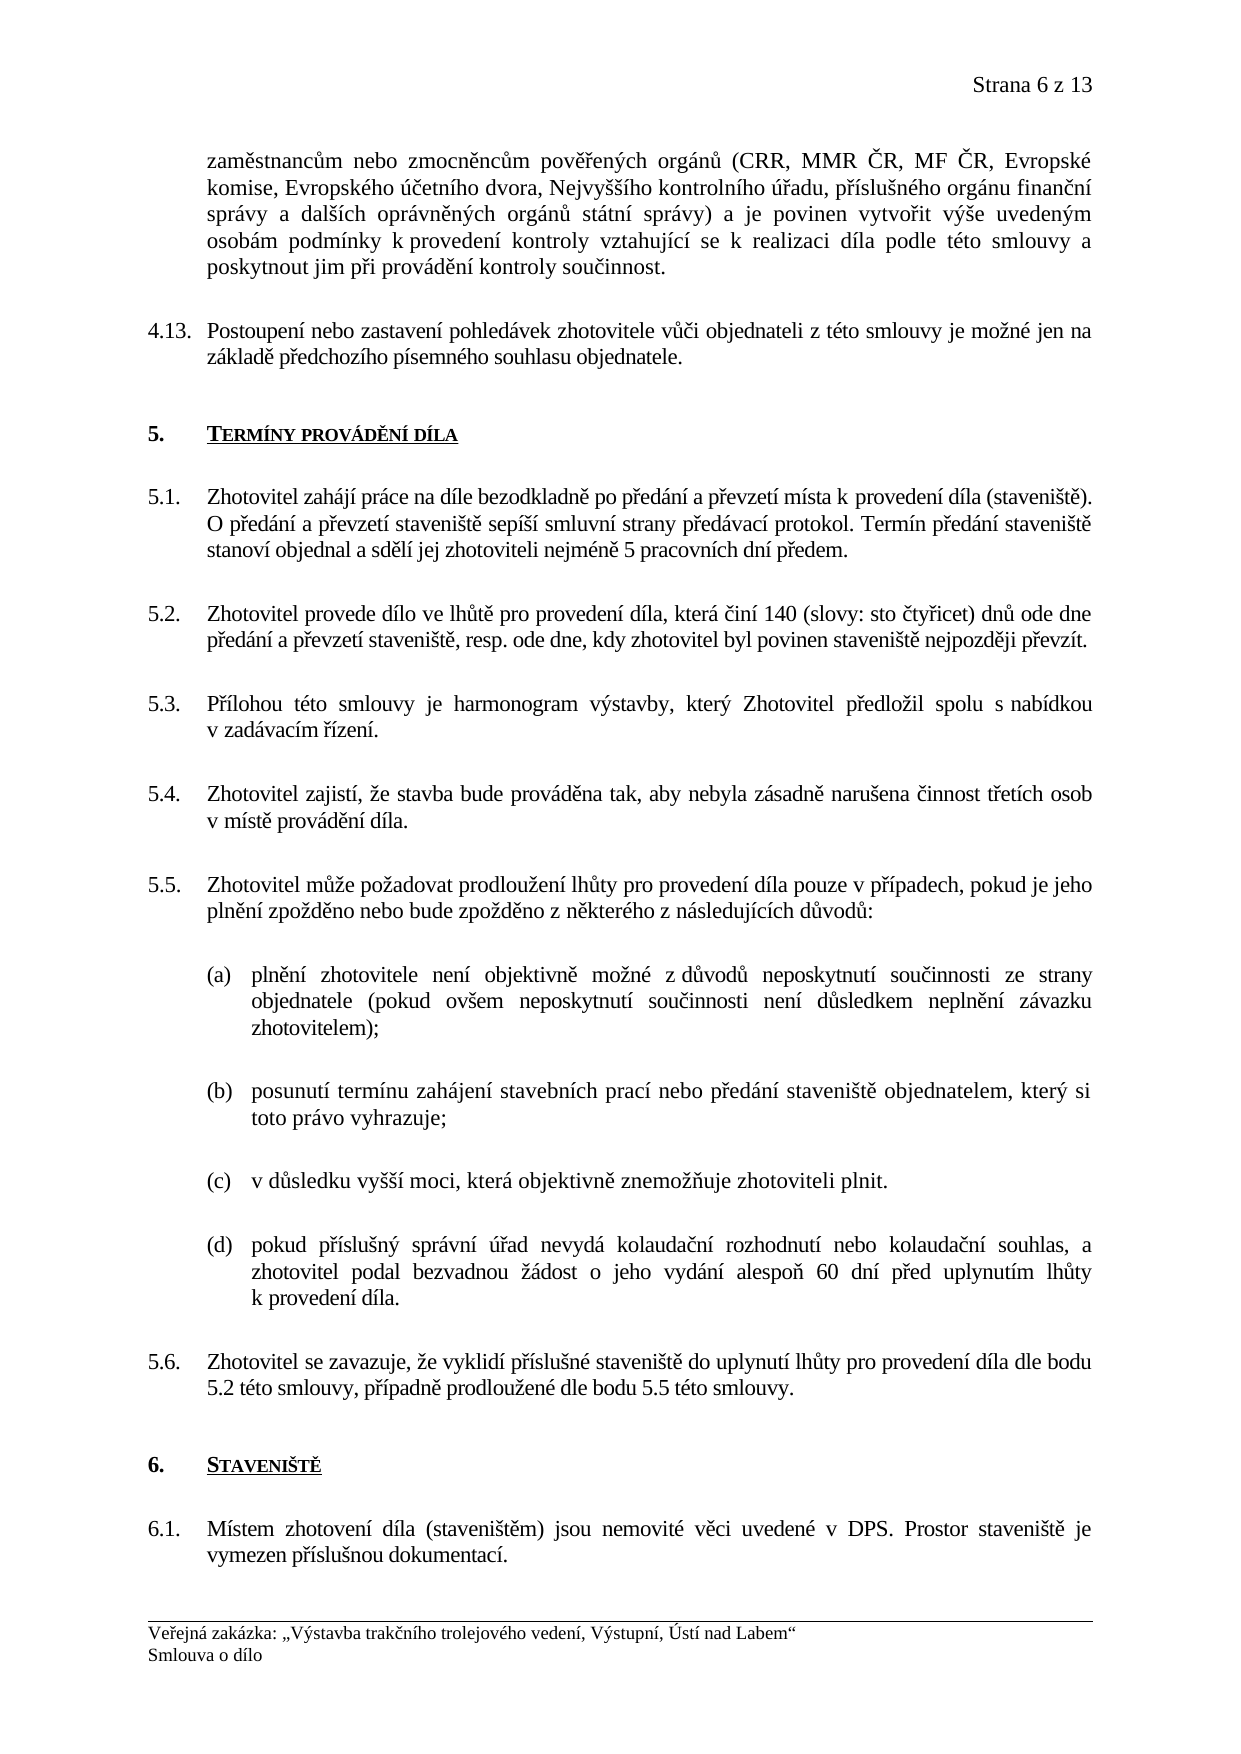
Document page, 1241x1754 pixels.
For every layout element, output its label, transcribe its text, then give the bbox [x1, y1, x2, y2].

text Místem zhotovení díla (staveništěm) jsou nemovité věci uvedené v DPS. Prostor staveniště je vymezen příslušnou dokumentací. [148, 1514, 1093, 1567]
list posunutí termínu zahájení stavebních prací nebo předání staveniště objednatelem, který si toto právo vyhrazuje; [207, 1077, 1093, 1130]
list pokud příslušný správní úřad nevydá kolaudační rozhodnutí nebo kolaudační souhlas, a zhotovitel podal bezvadnou žádost o jeho vydání alespoň 60 dní před uplynutím lhůty k provedení díla. [207, 1231, 1093, 1311]
list Postoupení nebo zastavení pohledávek zhotovitele vůči objednateli z této smlouvy je možné jen na základě předchozího písemného souhlasu objednatele. [148, 317, 1093, 369]
list Přílohou této smlouvy je harmonogram výstavby, který Zhotovitel předložil spolu s nabídkou v zadávacím řízení. [148, 690, 1093, 743]
list v důsledku vyšší moci, která objektivně znemožňuje zhotoviteli plnit. [207, 1168, 1093, 1194]
list Zhotovitel zajistí, že stavba bude prováděna tak, aby nebyla zásadně narušena činnost třetích osob v místě provádění díla. [148, 780, 1093, 833]
list Zhotovitel může požadovat prodloužení lhůty pro provedení díla pouze v případech, pokud je jeho plnění zpožděno nebo bude zpožděno z některého z následujících důvodů: [148, 871, 1093, 923]
subtitle Staveniště [148, 1451, 1093, 1477]
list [148, 148, 1093, 279]
subtitle Termíny provádění díla [148, 419, 1093, 446]
list Zhotovitel se zavazuje, že vyklidí příslušné staveniště do uplynutí lhůty pro provedení díla dle bodu 5.2 této smlouvy, případně prodloužené dle bodu 5.5 této smlouvy. [148, 1348, 1093, 1401]
list Zhotovitel provede dílo ve lhůtě pro provedení díla, která činí 140 (slovy: sto čtyřicet) dnů ode dne předání a převzetí staveniště, resp. ode dne, kdy zhotovitel byl povinen staveniště nejpozději převzít. [148, 600, 1093, 653]
list Zhotovitel zahájí práce na díle bezodkladně po předání a převzetí místa k provedení díla (staveniště). O předání a převzetí staveniště sepíší smluvní strany předávací protokol. Termín předání staveniště stanoví objednal a sdělí jej zhotoviteli nejméně 5 pracovních dní předem. [148, 483, 1093, 562]
list plnění zhotovitele není objektivně možné z důvodů neposkytnutí součinnosti ze strany objednatele (pokud ovšem neposkytnutí součinnosti není důsledkem neplnění závazku zhotovitelem); [207, 961, 1093, 1040]
